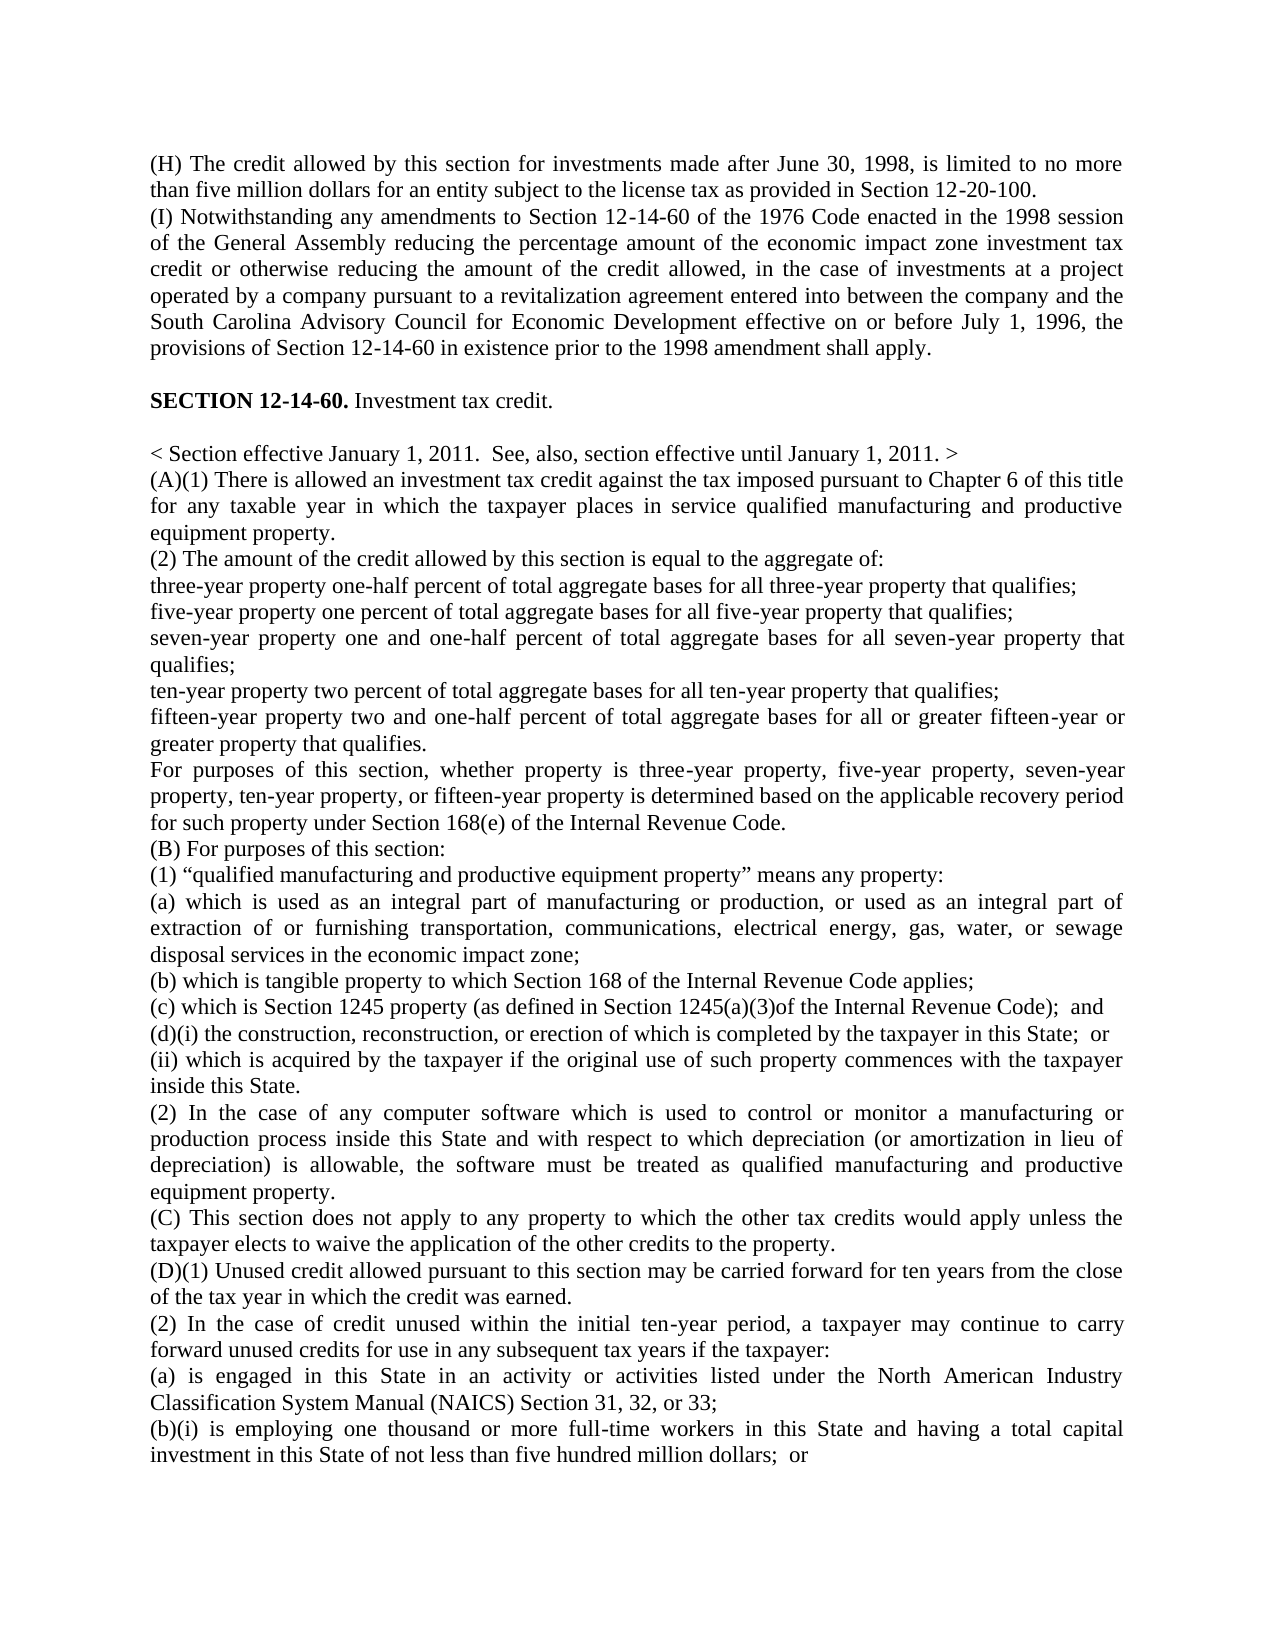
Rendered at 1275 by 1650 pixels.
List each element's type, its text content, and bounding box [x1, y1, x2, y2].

text For purposes of this section, whether property is three-year property, five-year property, seven-year property, ten-year property, or fifteen-year property is determined based on the applicable recovery period for such property under Section 168(e) of the Internal Revenue Code. [150, 756, 1125, 835]
text (b) which is tangible property to which Section 168 of the Internal Revenue Code applies; [150, 967, 1125, 993]
text three-year property one-half percent of total aggregate bases for all three-year property that qualifies; [150, 572, 1125, 598]
text (2) The amount of the credit allowed by this section is equal to the aggregate of: [150, 545, 1125, 572]
text SECTION 12-14-60. Investment tax credit. [150, 387, 1125, 413]
text (1) “qualified manufacturing and productive equipment property” means any property: [150, 862, 1125, 888]
text fifteen-year property two and one-half percent of total aggregate bases for all or greater fifteen-year or greater property that qualifies. [150, 703, 1125, 756]
text (a) is engaged in this State in an activity or activities listed under the North American Industry Classification System Manual (NAICS) Section 31, 32, or 33; [150, 1362, 1125, 1415]
text < Section effective January 1, 2011. See, also, section effective until January 1, 2011. > [150, 440, 1125, 466]
text (b)(i) is employing one thousand or more full-time workers in this State and having a total capital investment in this State of not less than five hundred million dollars; or [150, 1415, 1125, 1468]
text (D)(1) Unused credit allowed pursuant to this section may be carried forward for ten years from the close of the tax year in which the credit was earned. [150, 1257, 1125, 1309]
text ten-year property two percent of total aggregate bases for all ten-year property that qualifies; [150, 677, 1125, 703]
text (ii) which is acquired by the taxpayer if the original use of such property commences with the taxpayer inside this State. [150, 1046, 1125, 1099]
text (C) This section does not apply to any property to which the other tax credits would apply unless the taxpayer elects to waive the application of the other credits to the property. [150, 1204, 1125, 1257]
text (A)(1) There is allowed an investment tax credit against the tax imposed pursuant to Chapter 6 of this title for any taxable year in which the taxpayer places in service qualified manufacturing and productive equipment property. [150, 466, 1125, 545]
text (2) In the case of any computer software which is used to control or monitor a manufacturing or production process inside this State and with respect to which depreciation (or amortization in lieu of depreciation) is allowable, the software must be treated as qualified manufacturing and productive equipment property. [150, 1099, 1125, 1204]
text (c) which is Section 1245 property (as defined in Section 1245(a)(3)of the Internal Revenue Code); and [150, 993, 1125, 1020]
text five-year property one percent of total aggregate bases for all five-year property that qualifies; [150, 598, 1125, 624]
text (H) The credit allowed by this section for investments made after June 30, 1998, is limited to no more than five million dollars for an entity subject to the license tax as provided in Section 12-20-100. [150, 150, 1125, 203]
text (B) For purposes of this section: [150, 835, 1125, 862]
text (2) In the case of credit unused within the initial ten-year period, a taxpayer may continue to carry forward unused credits for use in any subsequent tax years if the taxpayer: [150, 1309, 1125, 1362]
text (d)(i) the construction, reconstruction, or erection of which is completed by the taxpayer in this State; or [150, 1020, 1125, 1046]
text seven-year property one and one-half percent of total aggregate bases for all seven-year property that qualifies; [150, 624, 1125, 677]
text (a) which is used as an integral part of manufacturing or production, or used as an integral part of extraction of or furnishing transportation, communications, electrical energy, gas, water, or sewage disposal services in the economic impact zone; [150, 888, 1125, 967]
text (I) Notwithstanding any amendments to Section 12-14-60 of the 1976 Code enacted in the 1998 session of the General Assembly reducing the percentage amount of the economic impact zone investment tax credit or otherwise reducing the amount of the credit allowed, in the case of investments at a project operated by a company pursuant to a revitalization agreement entered into between the company and the South Carolina Advisory Council for Economic Development effective on or before July 1, 1996, the provisions of Section 12-14-60 in existence prior to the 1998 amendment shall apply. [150, 203, 1125, 361]
